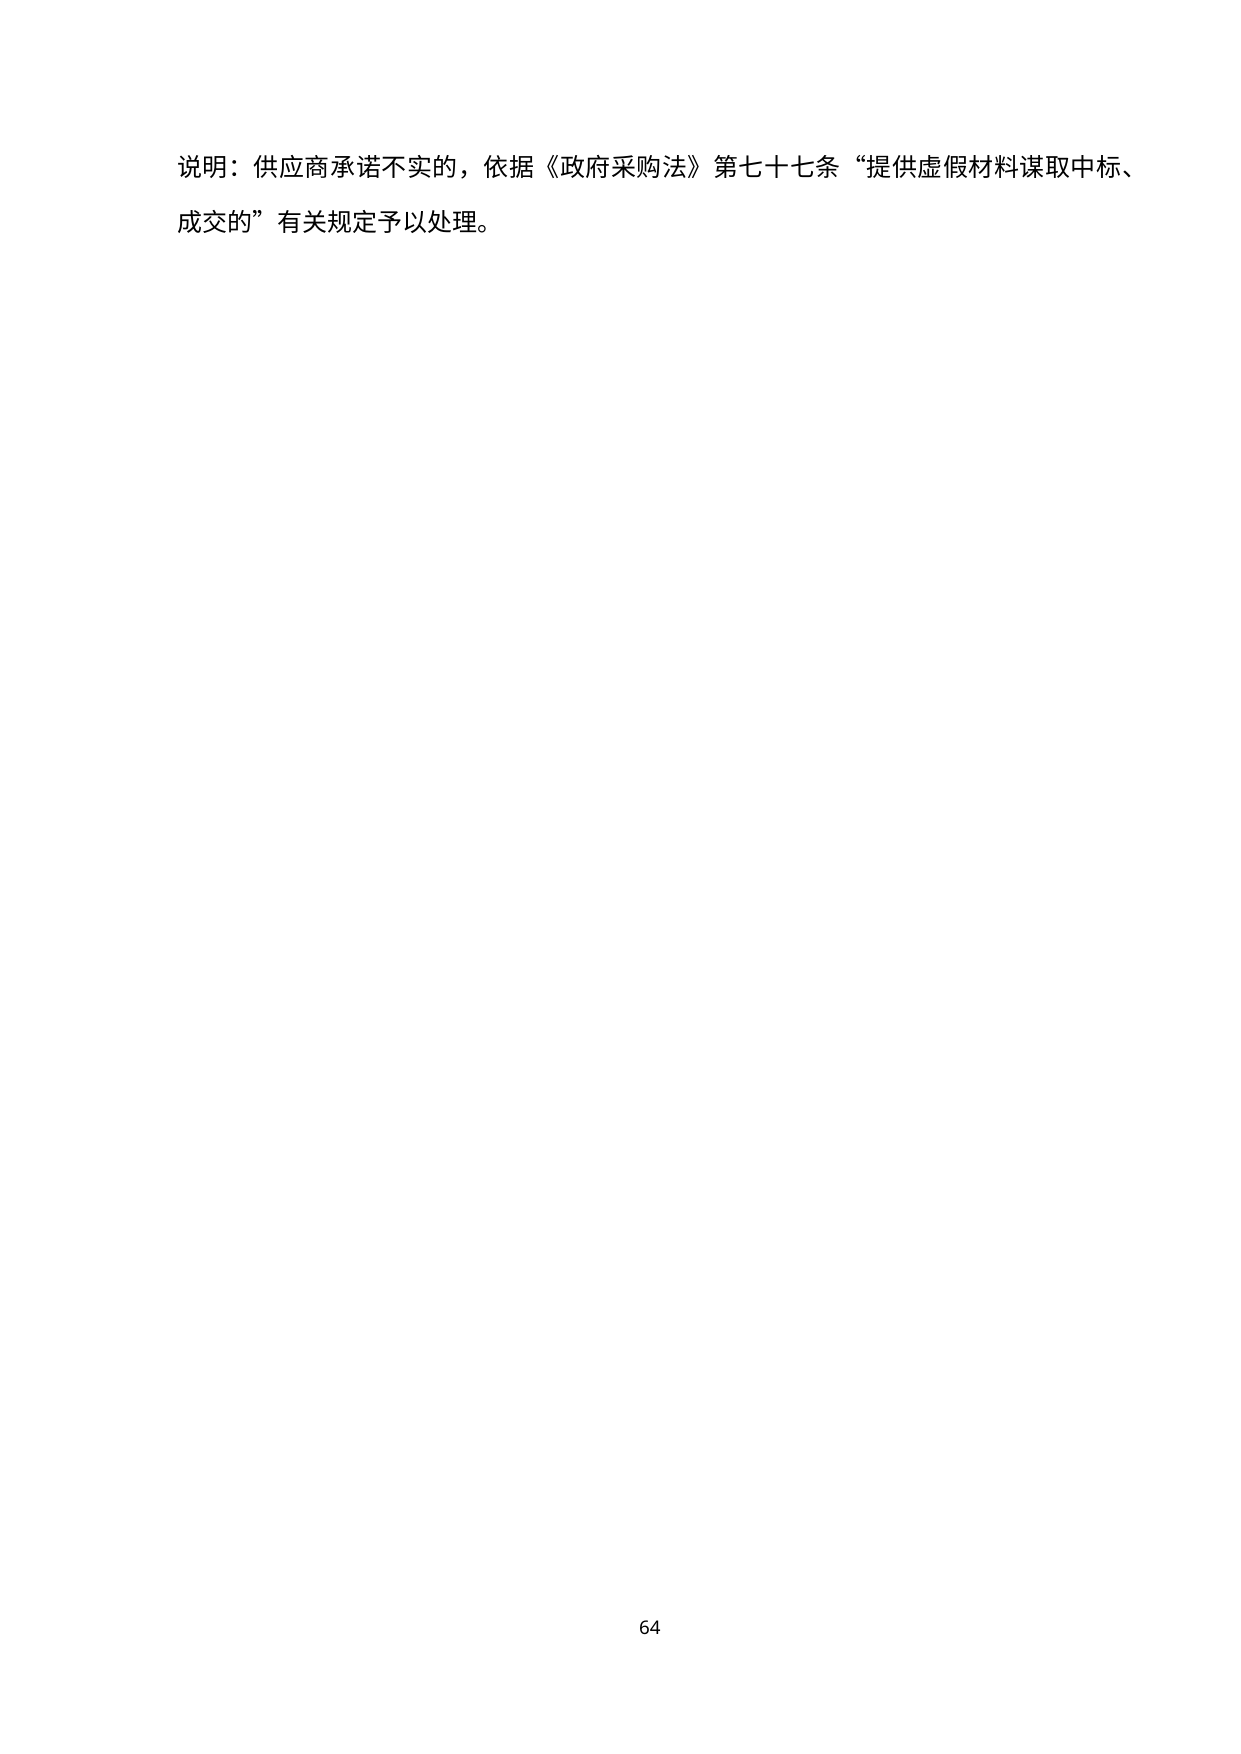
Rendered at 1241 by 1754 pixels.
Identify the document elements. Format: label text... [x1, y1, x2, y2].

text 说明：供应商承诺不实的，依据《政府采购法》第七十七条“提供虚假材料谋取中标、成交的”有关规定予以处理。 [177, 148, 1122, 238]
